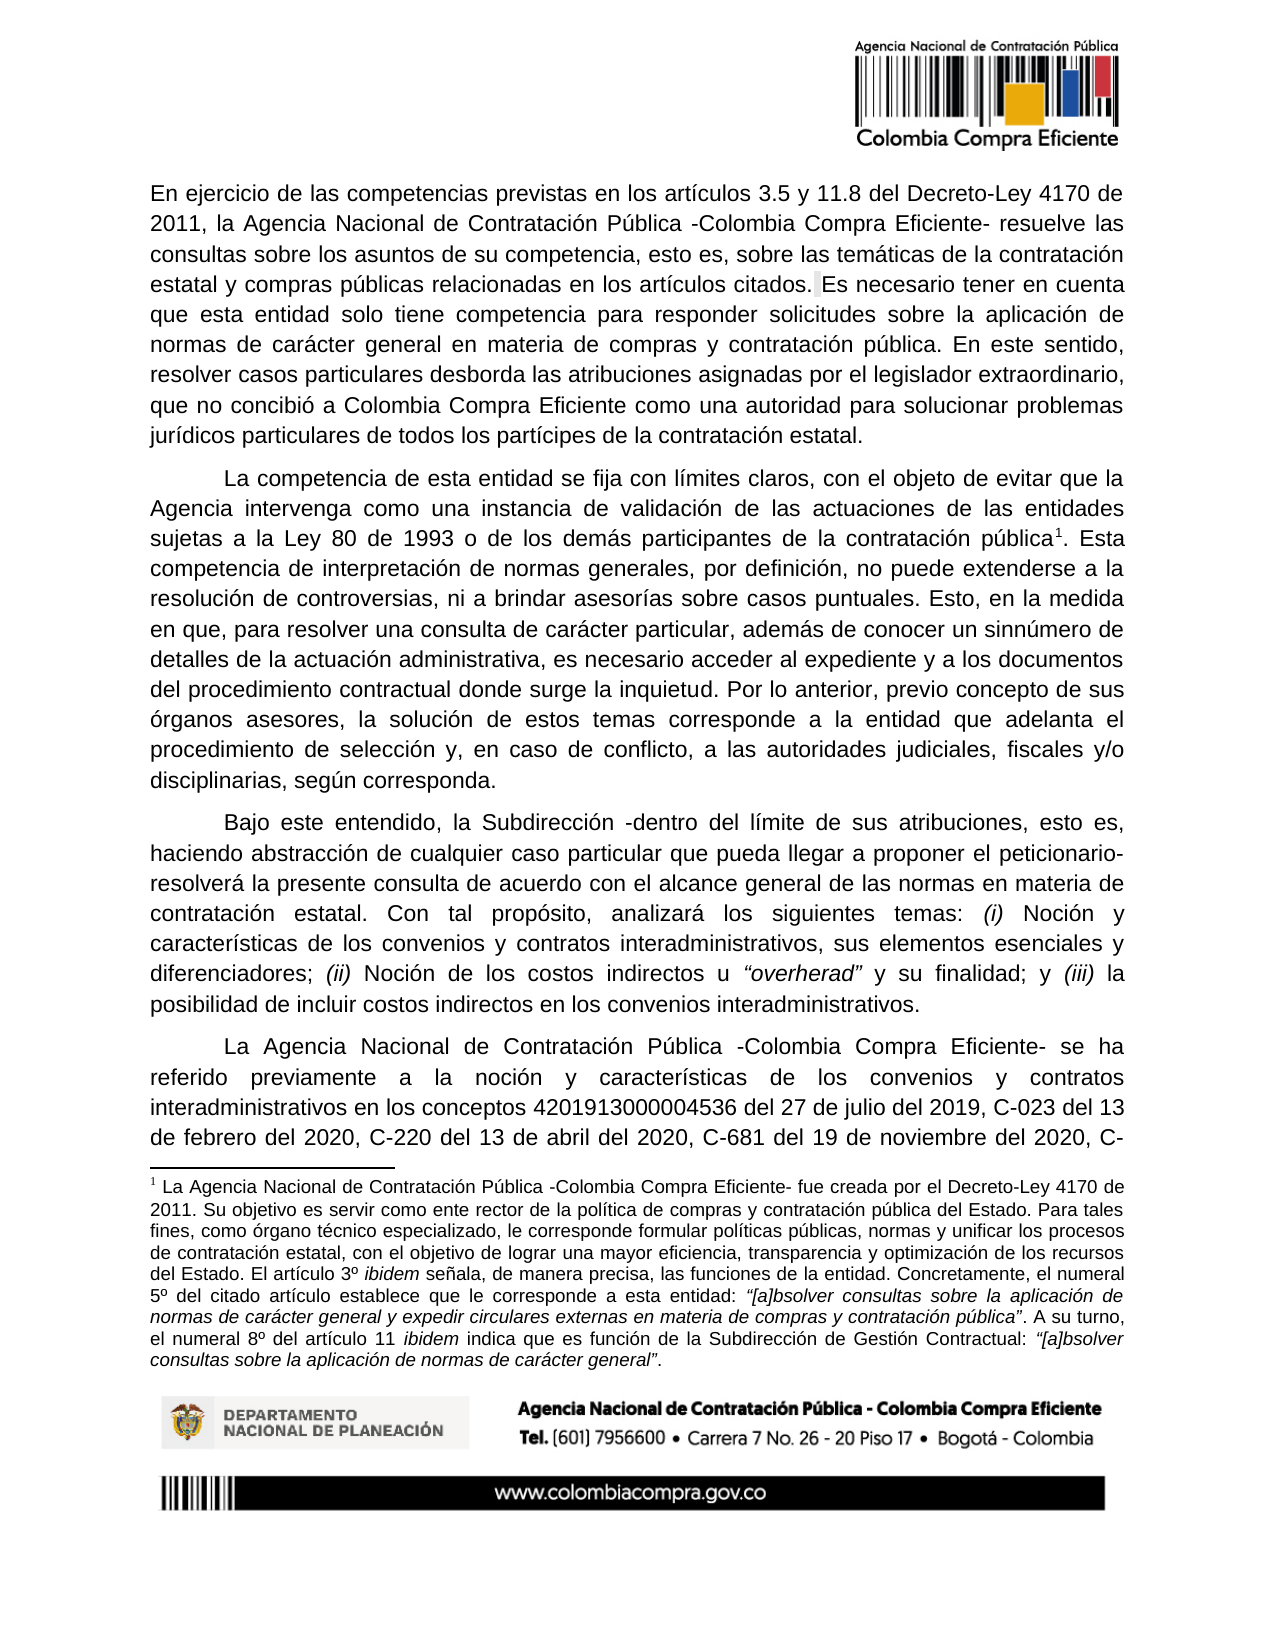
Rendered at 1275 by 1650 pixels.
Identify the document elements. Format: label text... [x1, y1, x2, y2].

text La Agencia Nacional de Contratación Pública -Colombia Compra Eficiente- se ha referido previamente a la noción y características de los convenios y contratos interadministrativos en los conceptos 4201913000004536 del 27 de julio del 2019, C-023 del 13 de febrero del 2020, C-220 del 13 de abril del 2020, C-681 del 19 de noviembre del 2020, C-552 del 5 de octubre del 2021, C-387 del 15 de junio de 2022, C-562 del 7 de septiembre del 2022 y C-114 del 4 de mayo de 2023. Asimismo, en los conceptos 2201913000007117 del 25 de septiembre del 2019, C-211 del 11 de abril del 2020, C-714 del 9 de diciembre del 2020 y C-738 del 11 de noviembre de 2022 se pronunció sobre la noción de los costos indirectos en los contratos estatales y su finalidad. Las tesis y argumentos en ellos expuestos se reiteran, precisan y complementan a continuación. [150, 1033, 1125, 1150]
text En ejercicio de las competencias previstas en los artículos 3.5 y 11.8 del Decreto-Ley 4170 de 2011, la Agencia Nacional de Contratación Pública -Colombia Compra Eficiente- resuelve las consultas sobre los asuntos de su competencia, esto es, sobre las temáticas de la contratación estatal y compras públicas relacionadas en los artículos citados. Es necesario tener en cuenta que esta entidad solo tiene competencia para responder solicitudes sobre la aplicación de normas de carácter general en materia de compras y contratación pública. En este sentido, resolver casos particulares desborda las atribuciones asignadas por el legislador extraordinario, que no concibió a Colombia Compra Eficiente como una autoridad para solucionar problemas jurídicos particulares de todos los partícipes de la contratación estatal. [150, 180, 1125, 448]
text La competencia de esta entidad se fija con límites claros, con el objeto de evitar que la Agencia intervenga como una instancia de validación de las actuaciones de las entidades sujetas a la Ley 80 de 1993 o de los demás participantes de la contratación pública. Esta competencia de interpretación de normas generales, por definición, no puede extenderse a la resolución de controversias, ni a brindar asesorías sobre casos puntuales. Esto, en la medida en que, para resolver una consulta de carácter particular, además de conocer un sinnúmero de detalles de la actuación administrativa, es necesario acceder al expediente y a los documentos del procedimiento contractual donde surge la inquietud. Por lo anterior, previo concepto de sus órganos asesores, la solución de estos temas corresponde a la entidad que adelanta el procedimiento de selección y, en caso de conflicto, a las autoridades judiciales, fiscales y/o disciplinarias, según corresponda. [150, 464, 1125, 793]
picture [150, 1370, 1116, 1521]
text Bajo este entendido, la Subdirección -dentro del límite de sus atribuciones, esto es, haciendo abstracción de cualquier caso particular que pueda llegar a proponer el peticionario- resolverá la presente consulta de acuerdo con el alcance general de las normas en materia de contratación estatal. Con tal propósito, analizará los siguientes temas: (i) Noción y características de los convenios y contratos interadministrativos, sus elementos esenciales y diferenciadores; (ii) Noción de los costos indirectos u “overherad” y su finalidad; y (iii) la posibilidad de incluir costos indirectos en los convenios interadministrativos. [150, 809, 1125, 1017]
picture [848, 35, 1125, 151]
